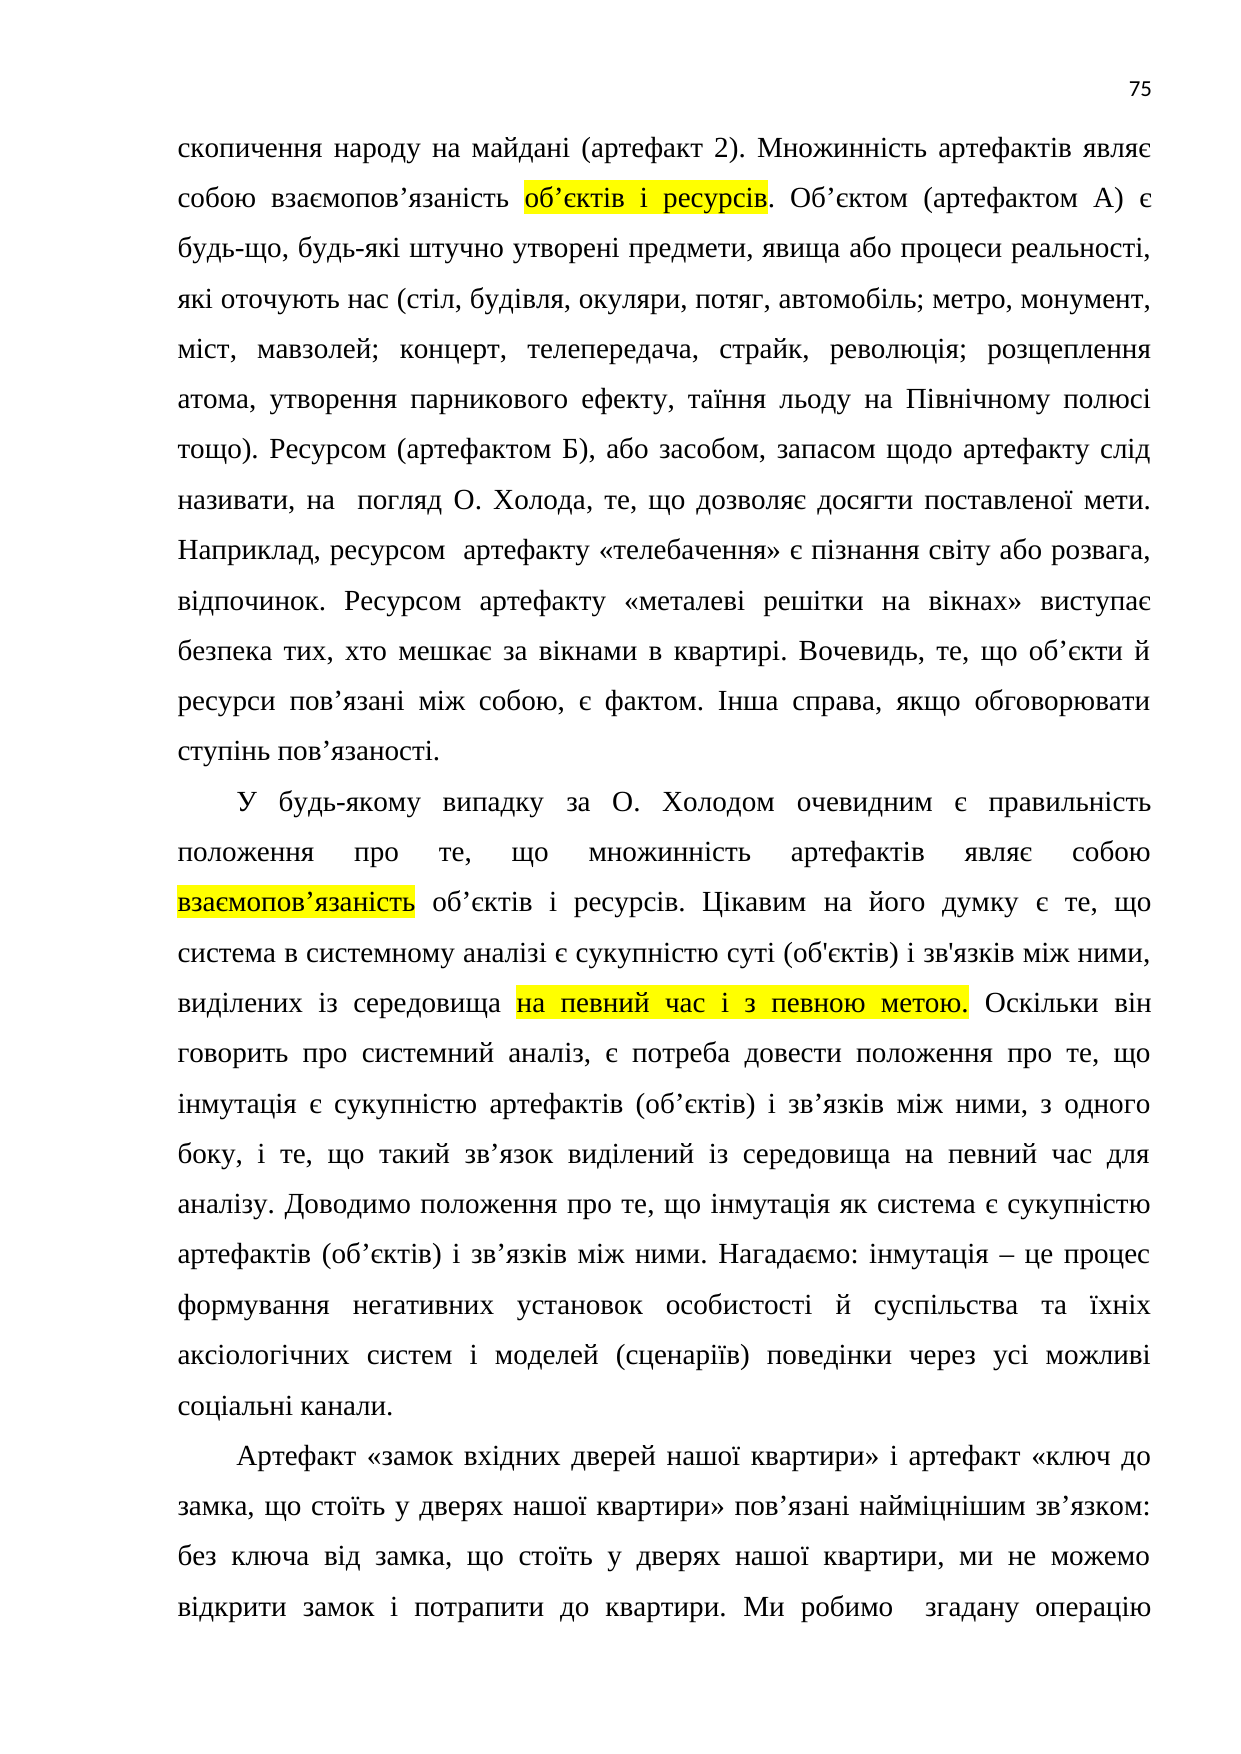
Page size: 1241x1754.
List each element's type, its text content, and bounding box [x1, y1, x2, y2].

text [177, 1438, 1152, 1622]
text У будь-якому випадку за О. Холодом очевидним є правильність положення про те, що множинність артефактів являє собою взаємопов’язаність об’єктів і ресурсів. Цікавим на його думку є те, що система в системному аналізі є сукупністю суті (об'єктів) і зв'язків між ними, виділених із середовища на певний час і з певною метою. Оскільки він говорить про системний аналіз, є потреба довести положення про те, що інмутація є сукупністю артефактів (об’єктів) і зв’язків між ними, з одного боку, і те, що такий зв’язок виділений із середовища на певний час для аналізу. Доводимо положення про те, що інмутація як система є сукупністю артефактів (об’єктів) і зв’язків між ними. Нагадаємо: інмутація – це процес формування негативних установок особистості й суспільства та їхніх аксіологічних систем і моделей (сценаріїв) поведінки через усі можливі соціальні канали. [177, 784, 1152, 1421]
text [177, 130, 1152, 767]
